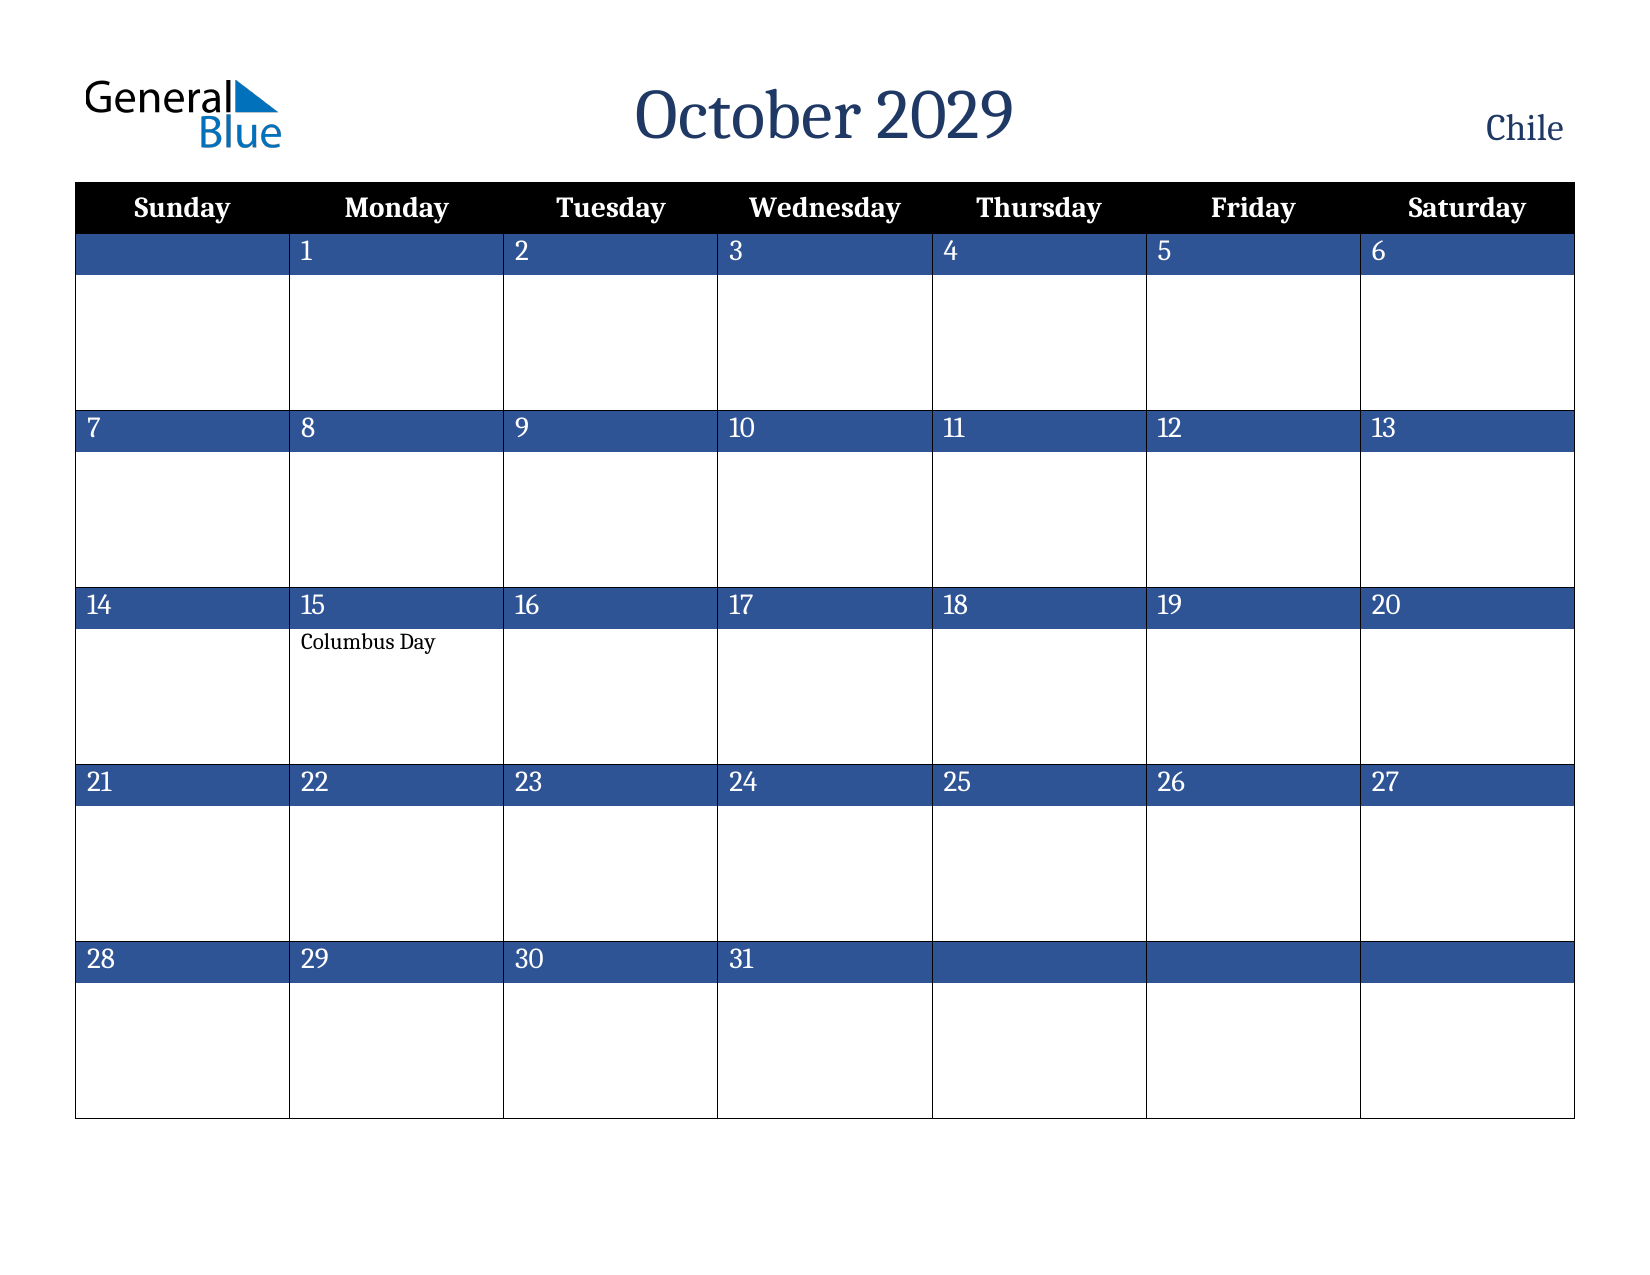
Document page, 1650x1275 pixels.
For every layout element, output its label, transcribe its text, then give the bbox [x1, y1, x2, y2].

table_cell 30 [504, 942, 717, 983]
table_cell 10 [718, 411, 932, 452]
table_cell [504, 983, 717, 1118]
table_cell Saturday [1361, 183, 1574, 233]
table_cell 15 [290, 588, 503, 629]
table_cell 16 [504, 588, 717, 629]
table_cell [933, 452, 1146, 587]
table_cell [290, 983, 503, 1118]
table_cell Thursday [933, 183, 1146, 233]
table_cell Tuesday [504, 183, 717, 233]
table_cell [718, 275, 932, 410]
table_cell Columbus Day [290, 629, 503, 764]
table_cell [1147, 275, 1360, 410]
table_cell [76, 452, 289, 587]
table_cell 5 [1147, 234, 1360, 275]
table_header [76, 75, 503, 182]
table_cell [718, 983, 932, 1118]
table_cell [290, 806, 503, 941]
table_cell 13 [1361, 411, 1574, 452]
table_cell [1361, 983, 1574, 1118]
table_cell [1361, 942, 1574, 983]
table_cell [933, 806, 1146, 941]
table_cell [504, 806, 717, 941]
table_cell Sunday [76, 183, 289, 233]
table_cell [76, 983, 289, 1118]
table_cell Monday [290, 183, 503, 233]
table_cell [718, 452, 932, 587]
table_cell [1361, 275, 1574, 410]
table_header Chile [1146, 75, 1574, 182]
table_cell [933, 942, 1146, 983]
table_cell 3 [718, 234, 932, 275]
table_cell 17 [718, 588, 932, 629]
table_header October 2029 [504, 75, 1146, 182]
table_cell 12 [1147, 411, 1360, 452]
table_cell 21 [76, 765, 289, 806]
table_cell [1147, 629, 1360, 764]
table_cell [1361, 806, 1574, 941]
table_cell 29 [290, 942, 503, 983]
table_cell 18 [933, 588, 1146, 629]
table_cell [1147, 806, 1360, 941]
table_cell [718, 806, 932, 941]
table_cell [933, 275, 1146, 410]
table_cell 11 [933, 411, 1146, 452]
table_cell 6 [1361, 234, 1574, 275]
table_cell 28 [76, 942, 289, 983]
table_cell 22 [290, 765, 503, 806]
table_cell 9 [504, 411, 717, 452]
table_cell Wednesday [718, 183, 932, 233]
table_cell [290, 275, 503, 410]
table_cell [1147, 942, 1360, 983]
picture [86, 80, 281, 148]
table_cell [1361, 629, 1574, 764]
table_cell Friday [1147, 183, 1360, 233]
table_cell [933, 983, 1146, 1118]
table_cell 23 [504, 765, 717, 806]
table_cell [76, 234, 289, 275]
table_cell 2 [504, 234, 717, 275]
table_cell [718, 629, 932, 764]
table_cell 24 [718, 765, 932, 806]
table_cell [1361, 452, 1574, 587]
table_cell [1147, 983, 1360, 1118]
table_cell [76, 275, 289, 410]
table_cell 25 [933, 765, 1146, 806]
table_cell 27 [1361, 765, 1574, 806]
table_cell 14 [76, 588, 289, 629]
table_cell [76, 629, 289, 764]
table_cell [290, 452, 503, 587]
table_cell 7 [76, 411, 289, 452]
table_cell [76, 806, 289, 941]
table_cell 1 [290, 234, 503, 275]
table_cell 4 [933, 234, 1146, 275]
table_cell 26 [1147, 765, 1360, 806]
table_cell [504, 452, 717, 587]
table_cell 20 [1361, 588, 1574, 629]
table_cell 19 [1147, 588, 1360, 629]
table_cell [1147, 452, 1360, 587]
table_cell 8 [290, 411, 503, 452]
table_cell 31 [718, 942, 932, 983]
table_cell [933, 629, 1146, 764]
table_cell [504, 275, 717, 410]
table_cell [504, 629, 717, 764]
